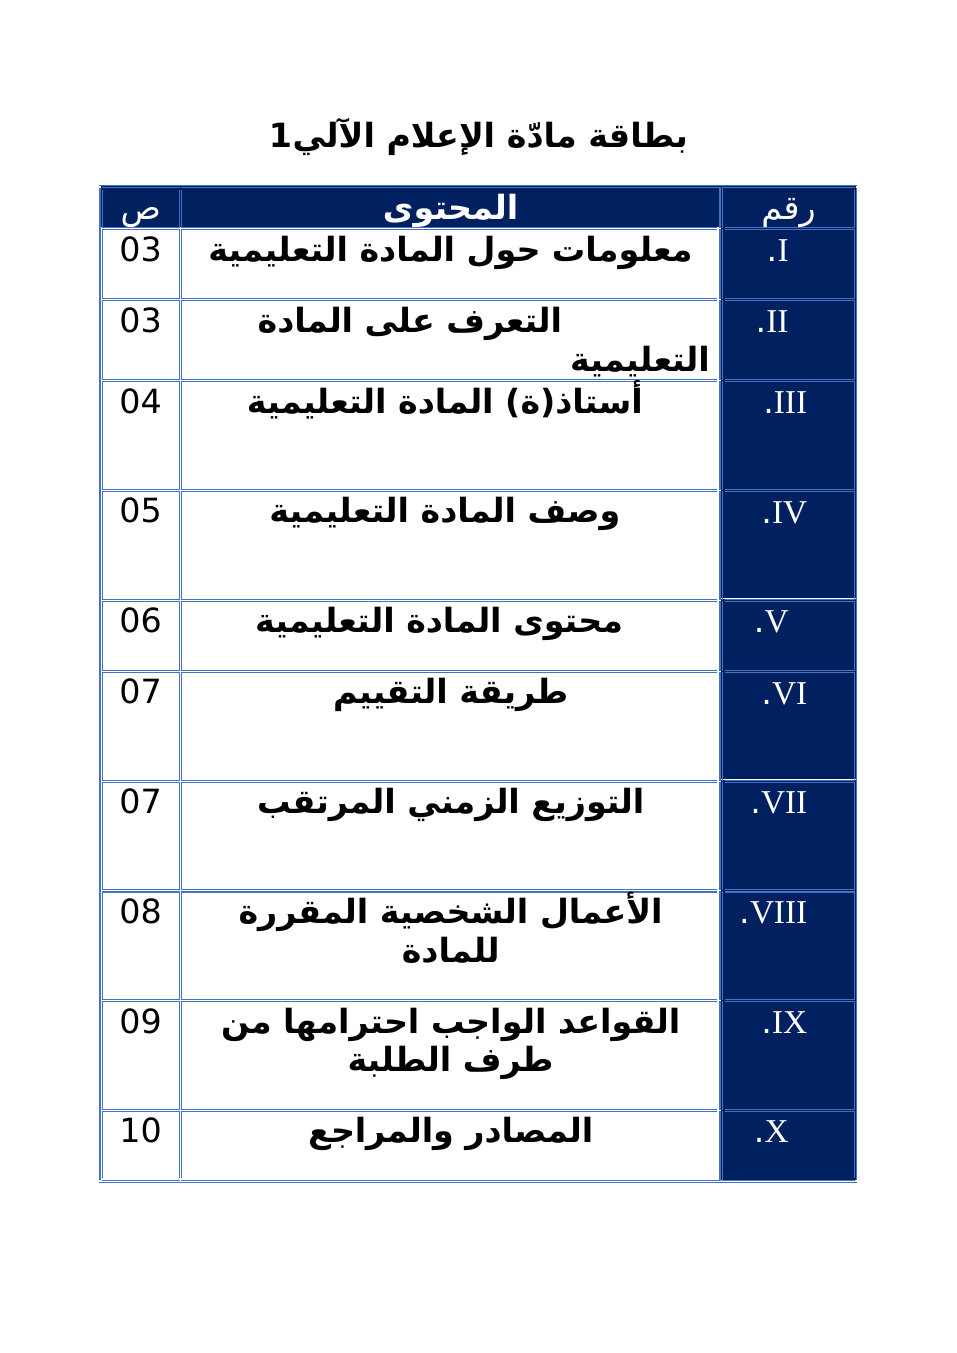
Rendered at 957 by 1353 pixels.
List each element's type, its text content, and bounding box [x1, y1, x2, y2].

table_cell 07 [103, 673, 179, 779]
table_cell 07 [103, 783, 179, 889]
table_cell 10 [101, 1112, 180, 1180]
table_header المحتوى [180, 188, 719, 227]
table_cell المصادر والمراجع [180, 1109, 720, 1180]
table_cell [721, 889, 856, 999]
table_cell [723, 599, 854, 670]
table_cell [721, 298, 856, 379]
table_cell 09 [103, 1002, 179, 1109]
table_cell التعرف على المادة التعليمية [180, 298, 721, 379]
table_cell معلومات حول المادة التعليمية [180, 227, 721, 298]
table_cell 05 [103, 492, 179, 598]
table_cell القواعد الواجب احترامها من طرف الطلبة [180, 999, 721, 1109]
table_header رقم [721, 186, 856, 227]
table_cell 06 [103, 602, 179, 670]
table_header ص [101, 188, 180, 227]
table_cell [721, 227, 856, 298]
table_cell طريقة التقييم [180, 670, 721, 779]
table_cell وصف المادة التعليمية [180, 489, 721, 598]
table_cell [721, 489, 856, 598]
table_cell محتوى المادة التعليمية [182, 599, 720, 670]
table_cell الأعمال الشخصية المقررة للمادة [180, 889, 721, 999]
table_cell [723, 780, 854, 889]
table_cell [721, 670, 856, 779]
text بطاقة مادّة الإعلام الآلي1 [112, 117, 844, 156]
table_cell [723, 1109, 856, 1180]
table_cell 03 [103, 230, 179, 298]
table_cell 04 [103, 382, 179, 489]
table_cell أستاذ(ة) المادة التعليمية [182, 379, 721, 489]
table_cell 08 [103, 893, 179, 999]
table_cell [721, 999, 856, 1109]
table_cell التوزيع الزمني المرتقب [182, 780, 720, 889]
table_cell 03 [103, 301, 179, 379]
table_cell [721, 379, 856, 489]
